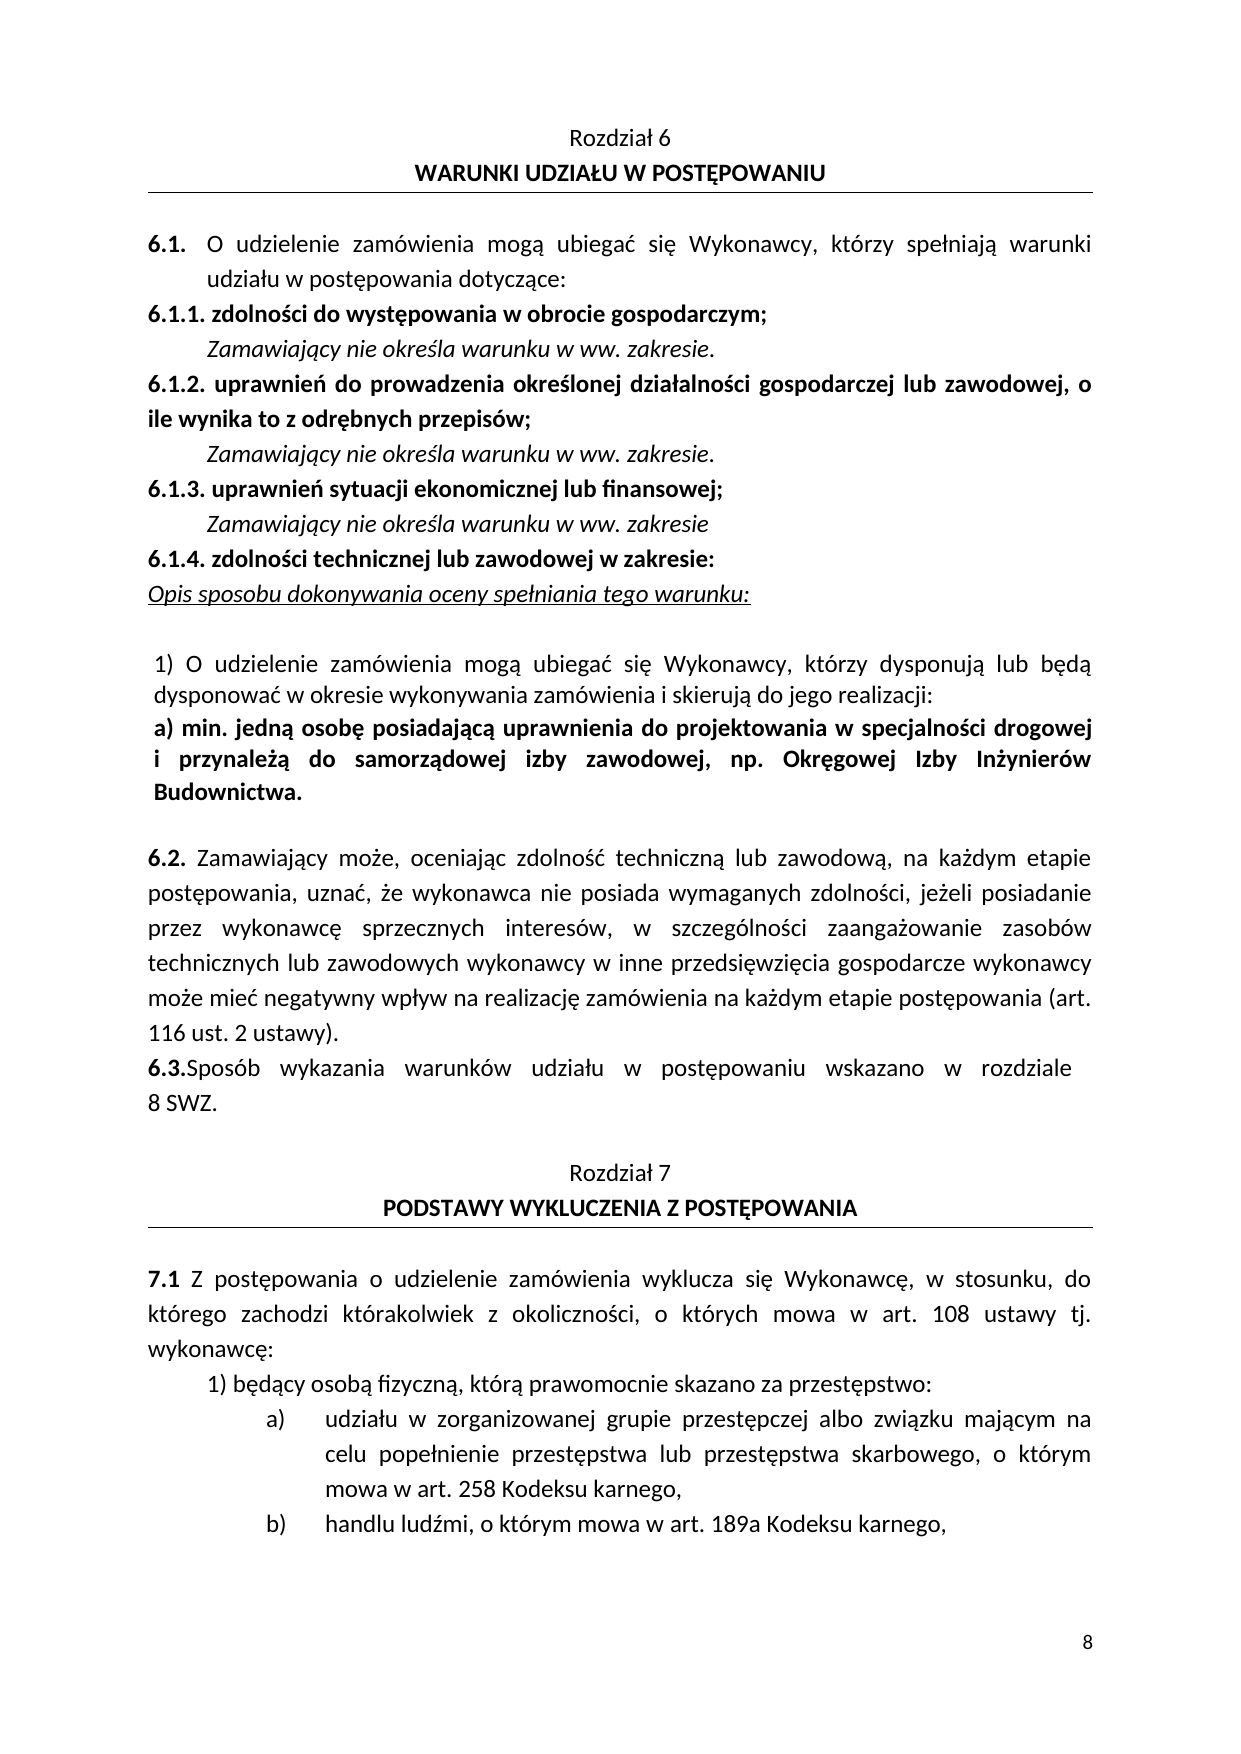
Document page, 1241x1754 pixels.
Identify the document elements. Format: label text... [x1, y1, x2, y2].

list 7.1 Z postępowania o udzielenie zamówienia wyklucza się Wykonawcę, w stosunku, do którego zachodzi którakolwiek z okoliczności, o których mowa w art. 108 ustawy tj. wykonawcę: [148, 1263, 1093, 1363]
list 6.1.1. zdolności do występowania w obrocie gospodarczym; [148, 298, 1093, 328]
table_header Rozdział 7 PODSTAWY WYKLUCZENIA Z POSTĘPOWANIA [148, 1158, 1092, 1227]
list 1) O udzielenie zamówienia mogą ubiegać się Wykonawcy, którzy dysponują lub będą dysponować w okresie wykonywania zamówienia i skierują do jego realizacji: [153, 648, 1093, 710]
text 1) będący osobą fizyczną, którą prawomocnie skazano za przestępstwo: [207, 1368, 1093, 1398]
text 6.2. Zamawiający może, oceniając zdolność techniczną lub zawodową, na każdym etapie postępowania, uznać, że wykonawca nie posiada wymaganych zdolności, jeżeli posiadanie przez wykonawcę sprzecznych interesów, w szczególności zaangażowanie zasobów technicznych lub zawodowych wykonawcy w inne przedsięwzięcia gospodarcze wykonawcy może mieć negatywny wpływ na realizację zamówienia na każdym etapie postępowania (art. 116 ust. 2 ustawy). [148, 843, 1093, 1048]
text Zamawiający nie określa warunku w ww. zakresie. [207, 438, 1093, 468]
list 6.1.3. uprawnień sytuacji ekonomicznej lub finansowej; [148, 473, 1093, 503]
list O udzielenie zamówienia mogą ubiegać się Wykonawcy, którzy spełniają warunki udziału w postępowania dotyczące: [148, 228, 1093, 293]
text Zamawiający nie określa warunku w ww. zakresie [207, 508, 1093, 538]
list 6.1.2. uprawnień do prowadzenia określonej działalności gospodarczej lub zawodowej, o ile wynika to z odrębnych przepisów; [148, 368, 1093, 433]
table_header Rozdział 6 WARUNKI UDZIAŁU W POSTĘPOWANIU [148, 123, 1092, 192]
text 6.3.Sposób wykazania warunków udziału w postępowaniu wskazano w rozdziale 8 SWZ. [148, 1053, 1093, 1118]
list a) min. jedną osobę posiadającą uprawnienia do projektowania w specjalności drogowej i przynależą do samorządowej izby zawodowej, np. Okręgowej Izby Inżynierów Budownictwa. [153, 712, 1093, 806]
list Opis sposobu dokonywania oceny spełniania tego warunku: [148, 578, 1093, 608]
text a) udziału w zorganizowanej grupie przestępczej albo związku mającym na celu popełnienie przestępstwa lub przestępstwa skarbowego, o którym mowa w art. 258 Kodeksu karnego, [266, 1403, 1093, 1503]
text b) handlu ludźmi, o którym mowa w art. 189a Kodeksu karnego, [266, 1508, 1093, 1538]
text Zamawiający nie określa warunku w ww. zakresie. [207, 333, 1093, 363]
list 6.1.4. zdolności technicznej lub zawodowej w zakresie: [148, 543, 1093, 573]
